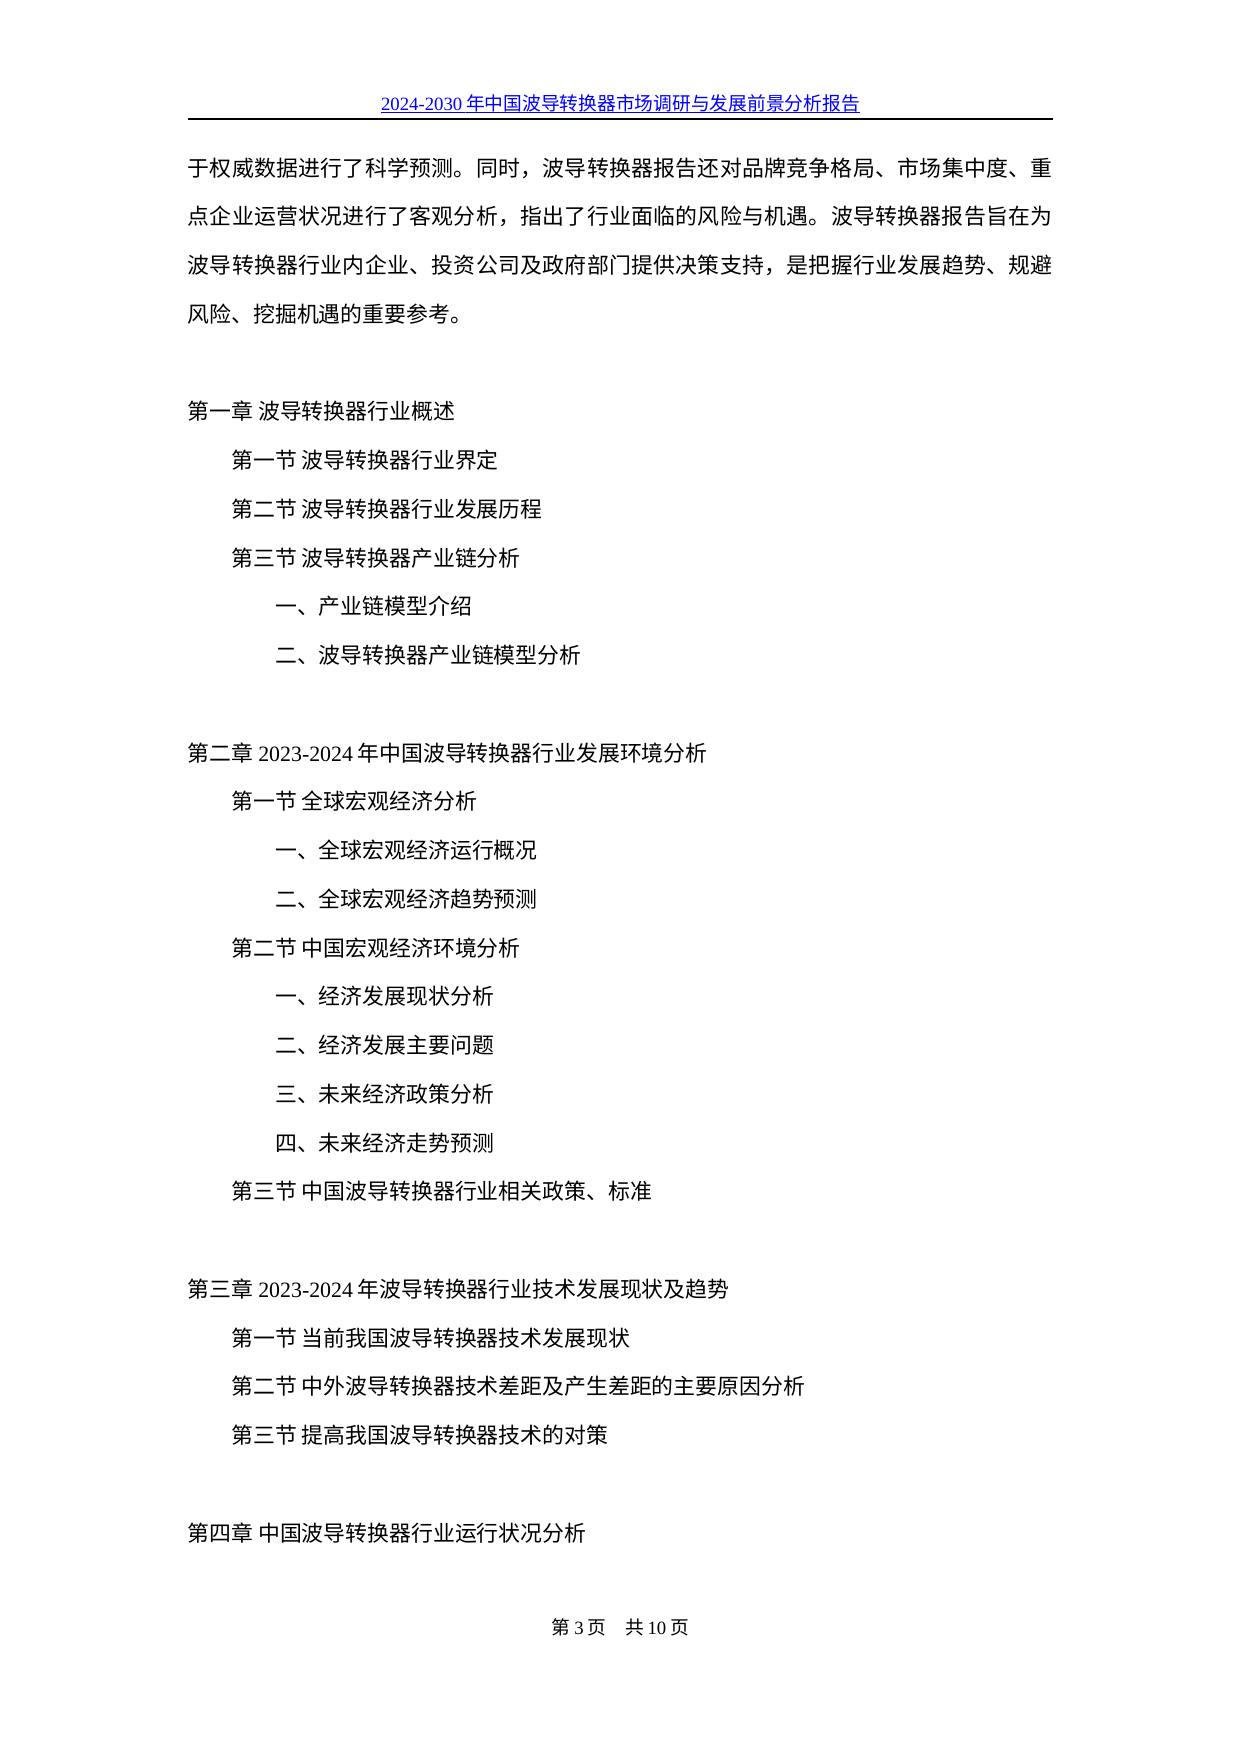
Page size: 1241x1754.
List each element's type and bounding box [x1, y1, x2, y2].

text [187, 150, 1053, 1548]
